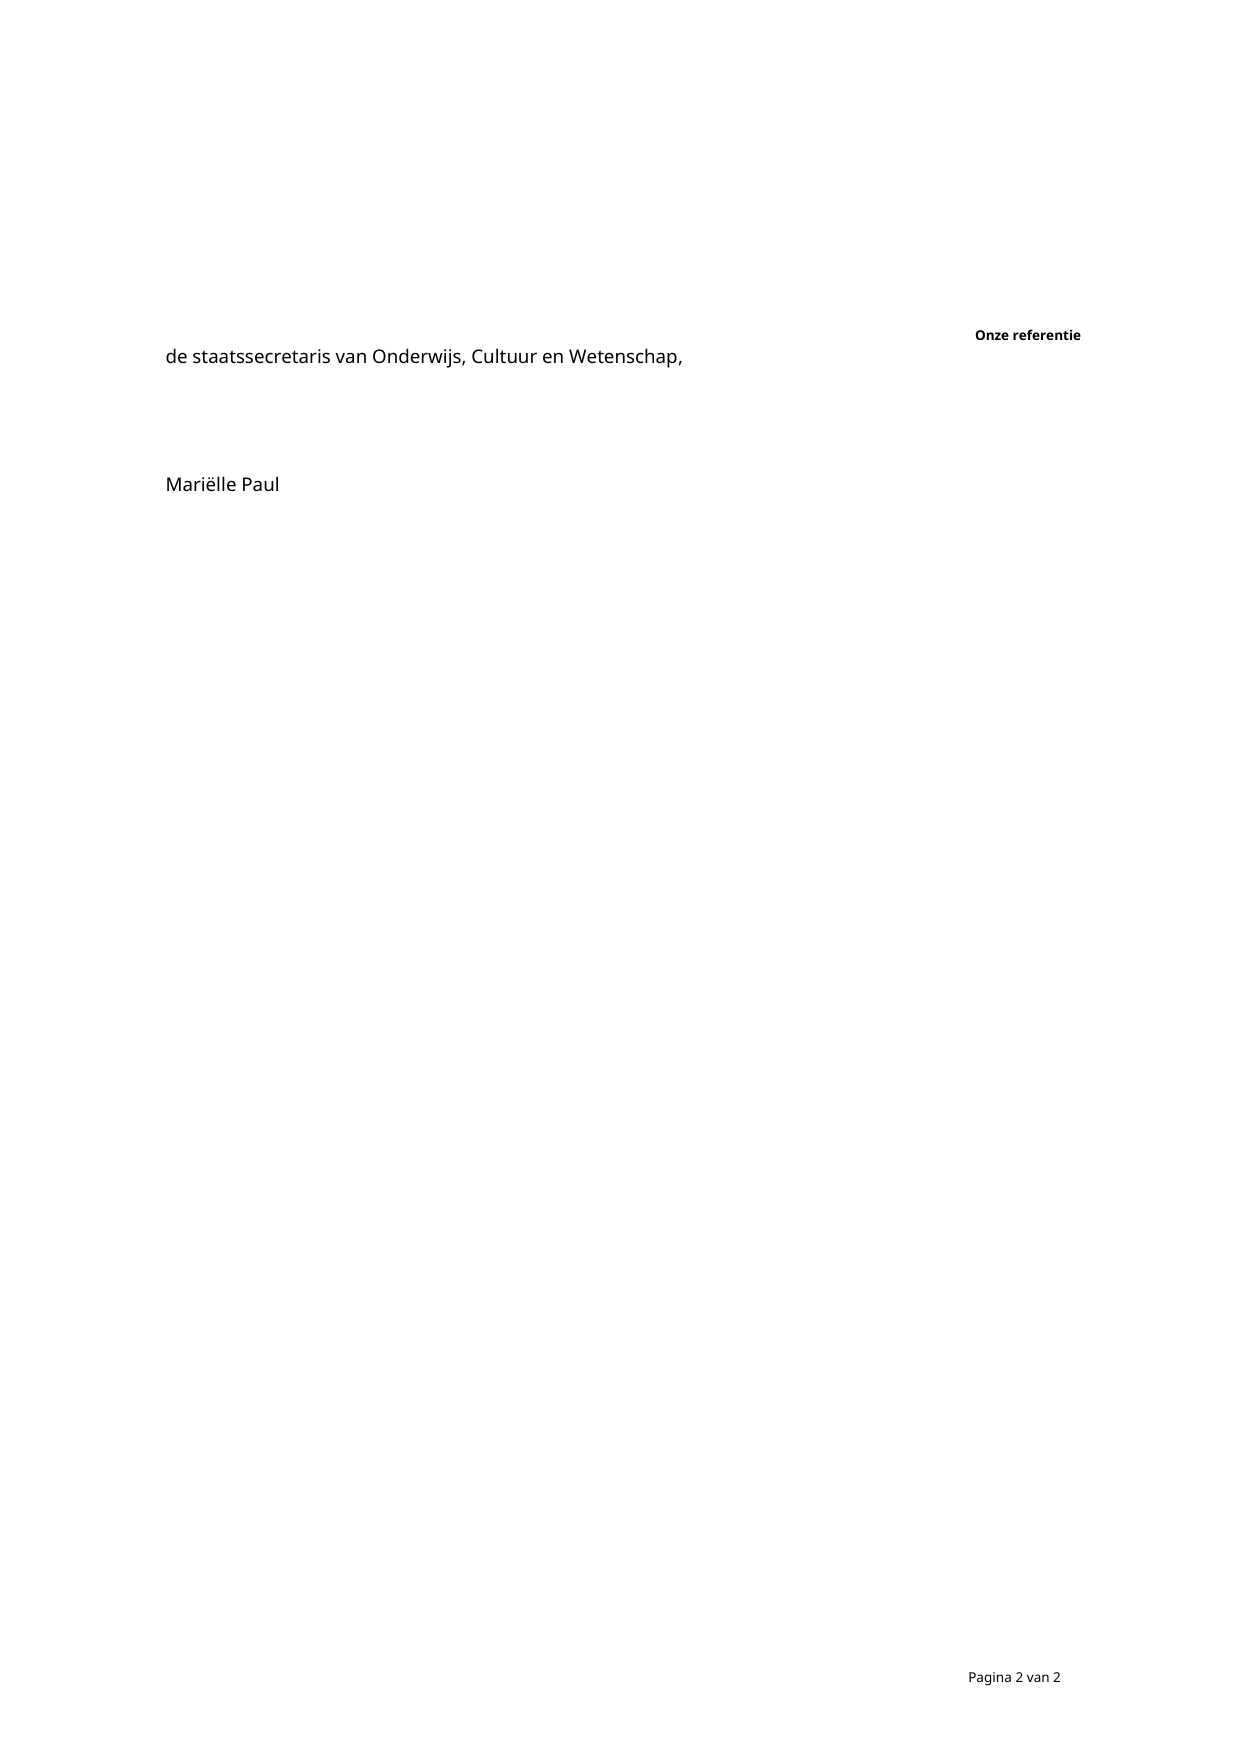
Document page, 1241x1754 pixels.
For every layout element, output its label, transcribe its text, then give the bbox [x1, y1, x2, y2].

text Mariëlle Paul [165, 471, 947, 497]
text de staatssecretaris van Onderwijs, Cultuur en Wetenschap, [165, 343, 947, 369]
